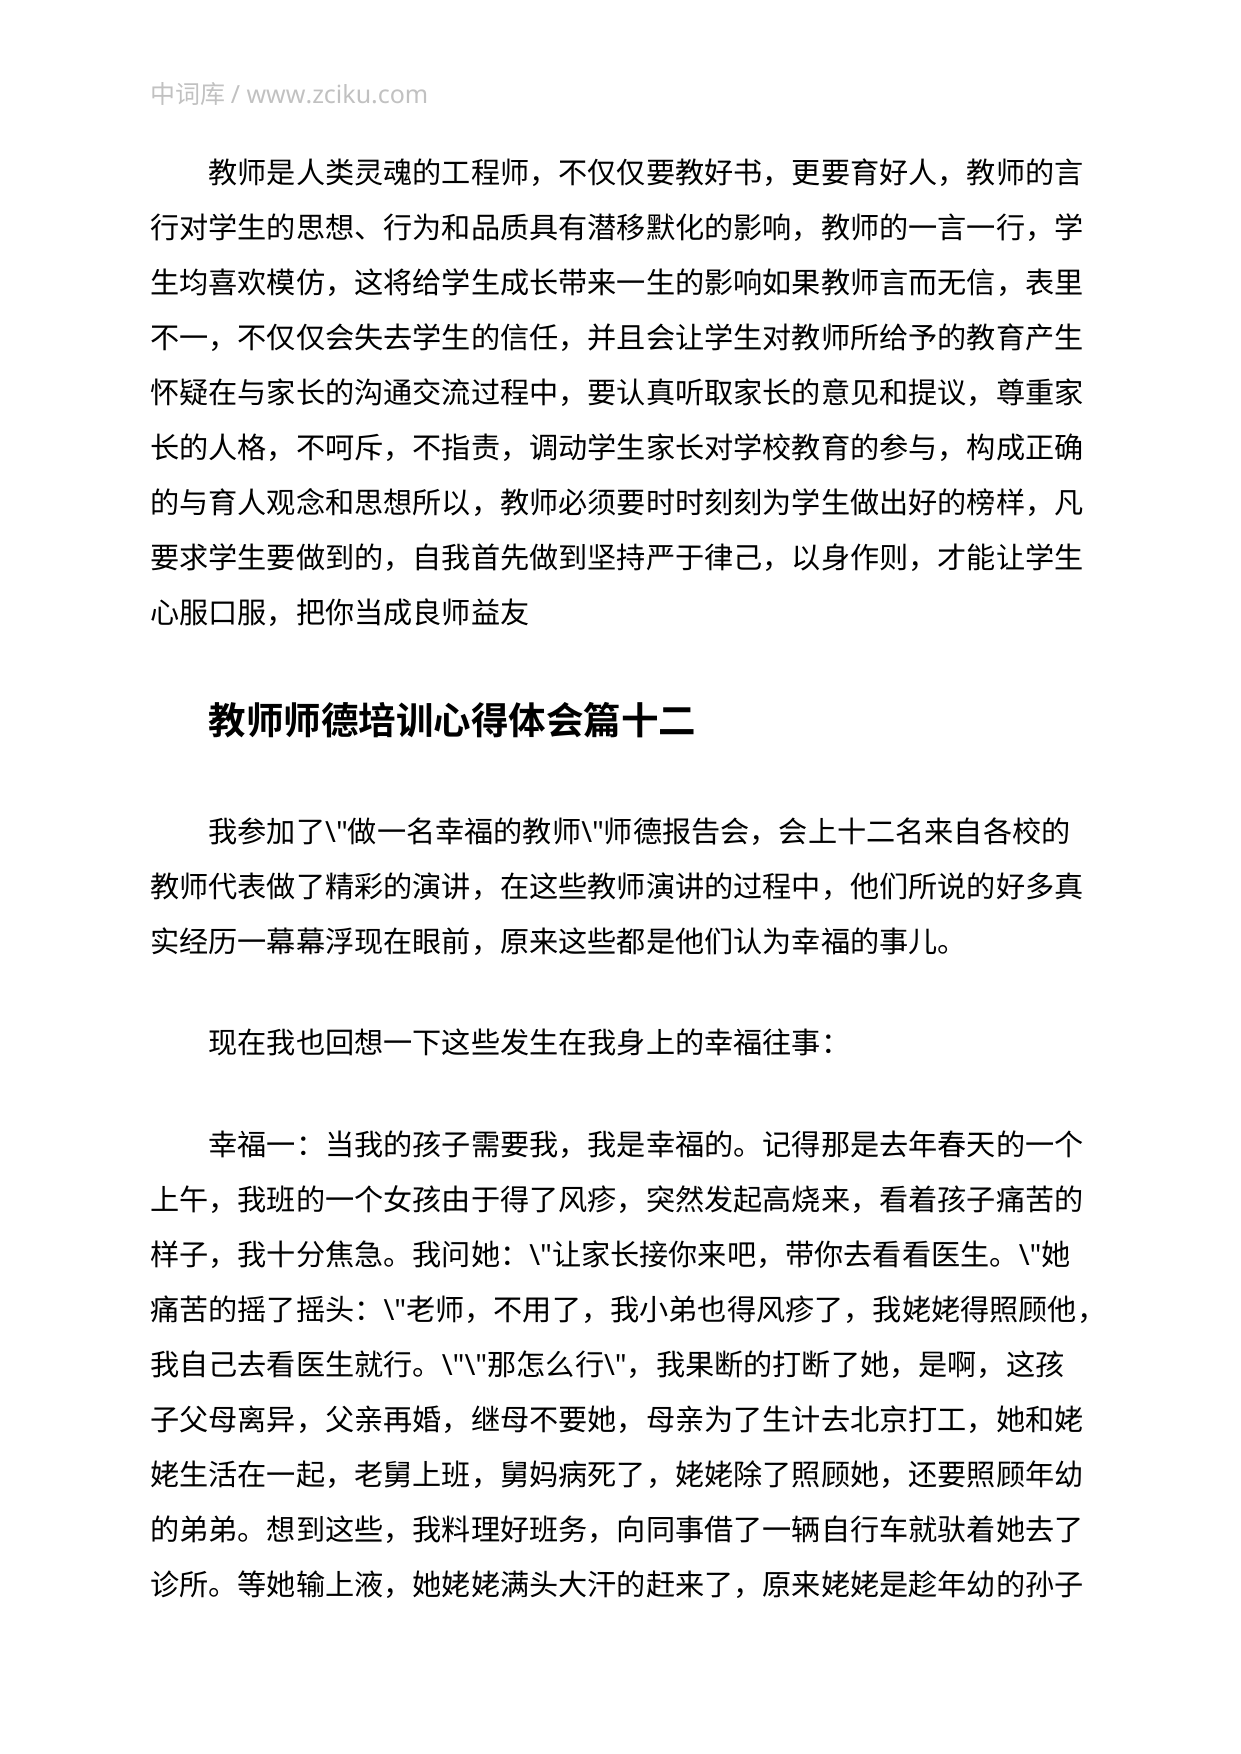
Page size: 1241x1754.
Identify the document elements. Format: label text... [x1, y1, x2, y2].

text 教师师德培训心得体会篇十二 [150, 691, 1090, 745]
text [150, 1122, 1090, 1603]
text 现在我也回想一下这些发生在我身上的幸福往事： [150, 1020, 1090, 1062]
text 教师是人类灵魂的工程师，不仅仅要教好书，更要育好人，教师的言行对学生的思想、行为和品质具有潜移默化的影响，教师的一言一行，学生均喜欢模仿，这将给学生成长带来一生的影响如果教师言而无信，表里不一，不仅仅会失去学生的信任，并且会让学生对教师所给予的教育产生怀疑在与家长的沟通交流过程中，要认真听取家长的意见和提议，尊重家长的人格，不呵斥，不指责，调动学生家长对学校教育的参与，构成正确的与育人观念和思想所以，教师必须要时时刻刻为学生做出好的榜样，凡要求学生要做到的，自我首先做到坚持严于律己，以身作则，才能让学生心服口服，把你当成良师益友 [150, 150, 1090, 631]
text 我参加了\"做一名幸福的教师\"师德报告会，会上十二名来自各校的教师代表做了精彩的演讲，在这些教师演讲的过程中，他们所说的好多真实经历一幕幕浮现在眼前，原来这些都是他们认为幸福的事儿。 [150, 808, 1090, 961]
